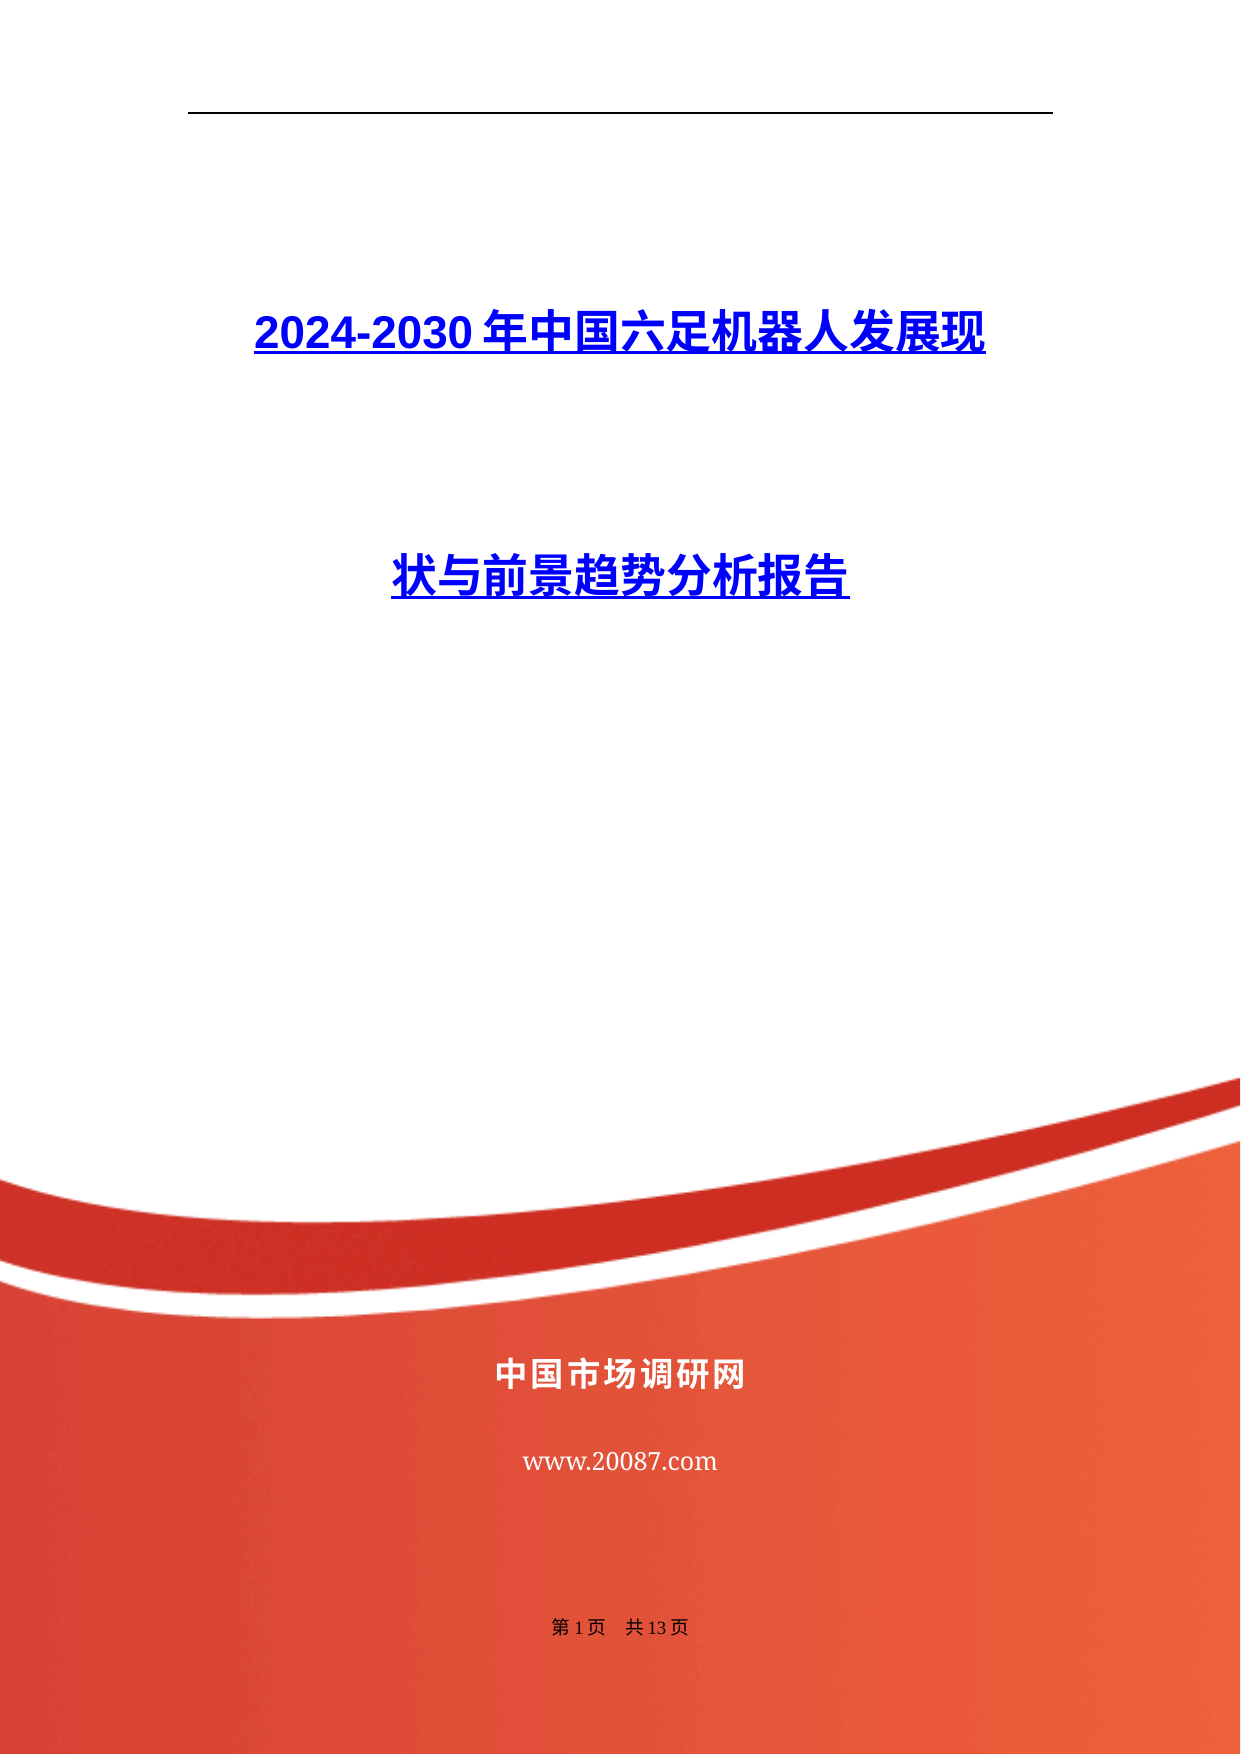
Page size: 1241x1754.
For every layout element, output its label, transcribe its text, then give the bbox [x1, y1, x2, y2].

subtitle 中国市场调研网 [187, 1339, 1053, 1404]
table_header 2024-2030年中国六足机器人发展现状与前景趋势分析报告 [188, 207, 1053, 773]
text www.20087.com [187, 1428, 1053, 1493]
picture [0, 1006, 1241, 1754]
